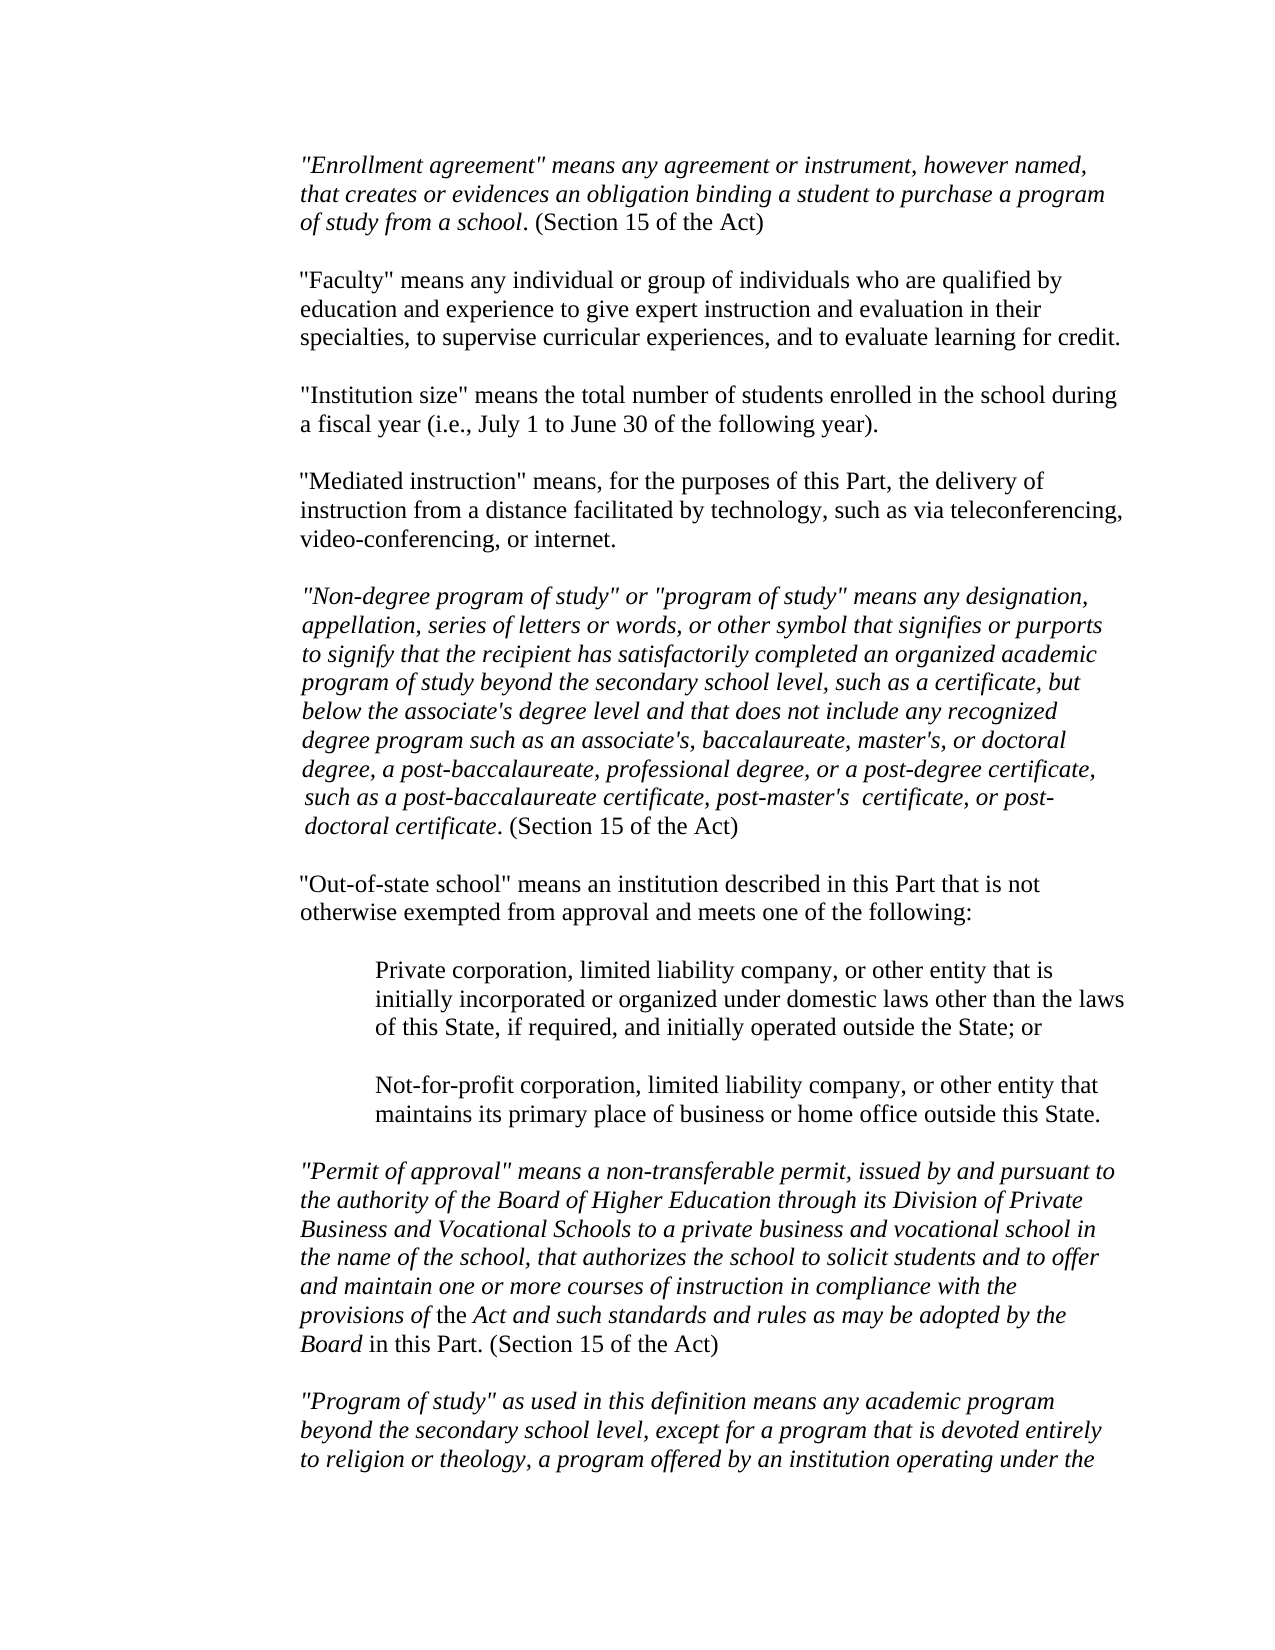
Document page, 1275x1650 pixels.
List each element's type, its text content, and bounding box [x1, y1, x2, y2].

text Private corporation, limited liability company, or other entity that is initially incorporated or organized under domestic laws other than the laws of this State, if required, and initially operated outside the State; or [375, 955, 1125, 1041]
text "Institution size" means the total number of students enrolled in the school during a fiscal year (i.e., July 1 to June 30 of the following year). [300, 380, 1125, 437]
text "Out-of-state school" means an institution described in this Part that is not otherwise exempted from approval and meets one of the following: [298, 869, 1125, 926]
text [300, 1386, 1125, 1472]
text "Mediated instruction" means, for the purposes of this Part, the delivery of instruction from a distance facilitated by technology, such as via teleconferencing, video-conferencing, or internet. [298, 466, 1125, 552]
text "Non-degree program of study" or "program of study" means any designation, appellation, series of letters or words, or other symbol that signifies or purports to signify that the recipient has satisfactorily completed an organized academic program of study beyond the secondary school level, such as a certificate, but below the associate's degree level and that does not include any recognized degree program such as an associate's, baccalaureate, master's, or doctoral degree, a post-baccalaureate, professional degree, or a post-degree certificate, [302, 581, 1125, 782]
text "Enrollment agreement" means any agreement or instrument, however named, that creates or evidences an obligation binding a student to purchase a program of study from a school. (Section 15 of the Act) [300, 150, 1125, 236]
text such as a post-baccalaureate certificate, post-master's certificate, or post-doctoral certificate. (Section 15 of the Act) [304, 782, 1125, 840]
text "Permit of approval" means a non-transferable permit, issued by and pursuant to the authority of the Board of Higher Education through its Division of Private Business and Vocational Schools to a private business and vocational school in the name of the school, that authorizes the school to solicit students and to offer and maintain one or more courses of instruction in compliance with the provisions of the Act and such standards and rules as may be adopted by the Board in this Part. (Section 15 of the Act) [300, 1156, 1125, 1357]
text Not-for-profit corporation, limited liability company, or other entity that maintains its primary place of business or home office outside this State. [375, 1070, 1125, 1127]
text "Faculty" means any individual or group of individuals who are qualified by education and experience to give expert instruction and evaluation in their specialties, to supervise curricular experiences, and to evaluate learning for credit. [298, 265, 1125, 351]
